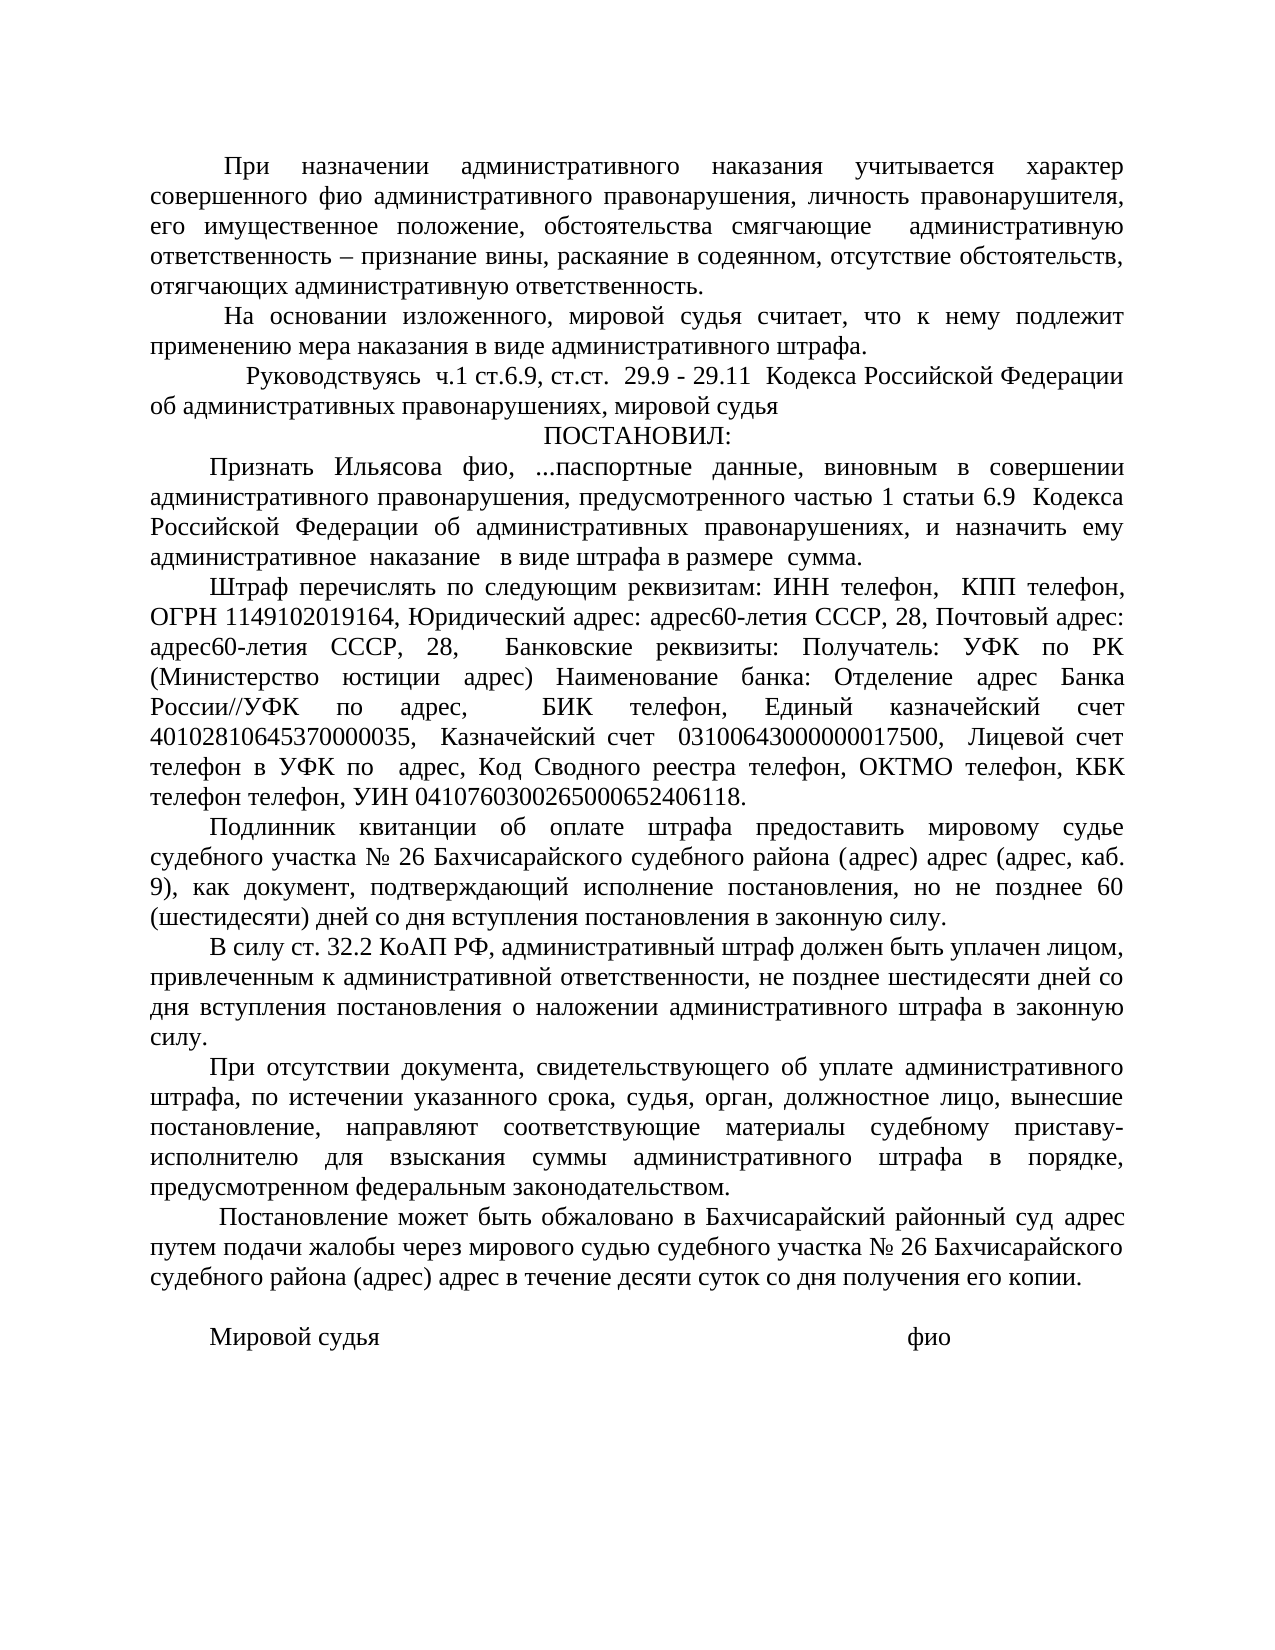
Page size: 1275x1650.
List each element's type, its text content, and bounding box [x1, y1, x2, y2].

text ПОСТАНОВИЛ: [150, 420, 1125, 450]
text На основании изложенного, мировой судья считает, что к нему подлежит применению мера наказания в виде административного штрафа. [150, 300, 1125, 360]
text В силу ст. 32.2 КоАП РФ, административный штраф должен быть уплачен лицом, привлеченным к административной ответственности, не позднее шестидесяти дней со дня вступления постановления о наложении административного штрафа в законную силу. [150, 931, 1125, 1051]
text Руководствуясь ч.1 ст.6.9, ст.ст. 29.9 - 29.11 Кодекса Российской Федерации об административных правонарушениях, мировой судья [150, 360, 1125, 420]
text При отсутствии документа, свидетельствующего об уплате административного штрафа, по истечении указанного срока, судья, орган, должностное лицо, вынесшие постановление, направляют соответствующие материалы судебному приставу-исполнителю для взыскания суммы административного штрафа в порядке, предусмотренном федеральным законодательством. [150, 1051, 1125, 1201]
text Признать Ильясова фио, ...паспортные данные, виновным в совершении административного правонарушения, предусмотренного частью 1 статьи 6.9 Кодекса Российской Федерации об административных правонарушениях, и назначить ему административное наказание в виде штрафа в размере сумма. [150, 450, 1125, 571]
text При назначении административного наказания учитывается характер совершенного фио административного правонарушения, личность правонарушителя, его имущественное положение, обстоятельства смягчающие административную ответственность – признание вины, раскаяние в содеянном, отсутствие обстоятельств, отягчающих административную ответственность. [150, 150, 1125, 300]
text Подлинник квитанции об оплате штрафа предоставить мировому судье судебного участка № 26 Бахчисарайского судебного района (адрес) адрес (адрес, каб. 9), как документ, подтверждающий исполнение постановления, но не позднее 60 (шестидесяти) дней со дня вступления постановления в законную силу. [150, 811, 1125, 931]
text Постановление может быть обжаловано в Бахчисарайский районный суд адрес путем подачи жалобы через мирового судью судебного участка № 26 Бахчисарайского судебного района (адрес) адрес в течение десяти суток со дня получения его копии. [150, 1201, 1125, 1291]
text Мировой судья фио [150, 1321, 1125, 1351]
text Штраф перечислять по следующим реквизитам: ИНН телефон, КПП телефон, ОГРН 1149102019164, Юридический адрес: адрес60-летия СССР, 28, Почтовый адрес: адрес60-летия СССР, 28, Банковские реквизиты: Получатель: УФК по РК (Министерство юстиции адрес) Наименование банка: Отделение адрес Банка России//УФК по адрес, БИК телефон, Единый казначейский счет 40102810645370000035, Казначейский счет 03100643000000017500, Лицевой счет телефон в УФК по адрес, Код Сводного реестра телефон, ОКТМО телефон, КБК телефон телефон, УИН 0410760300265000652406118. [150, 571, 1125, 811]
